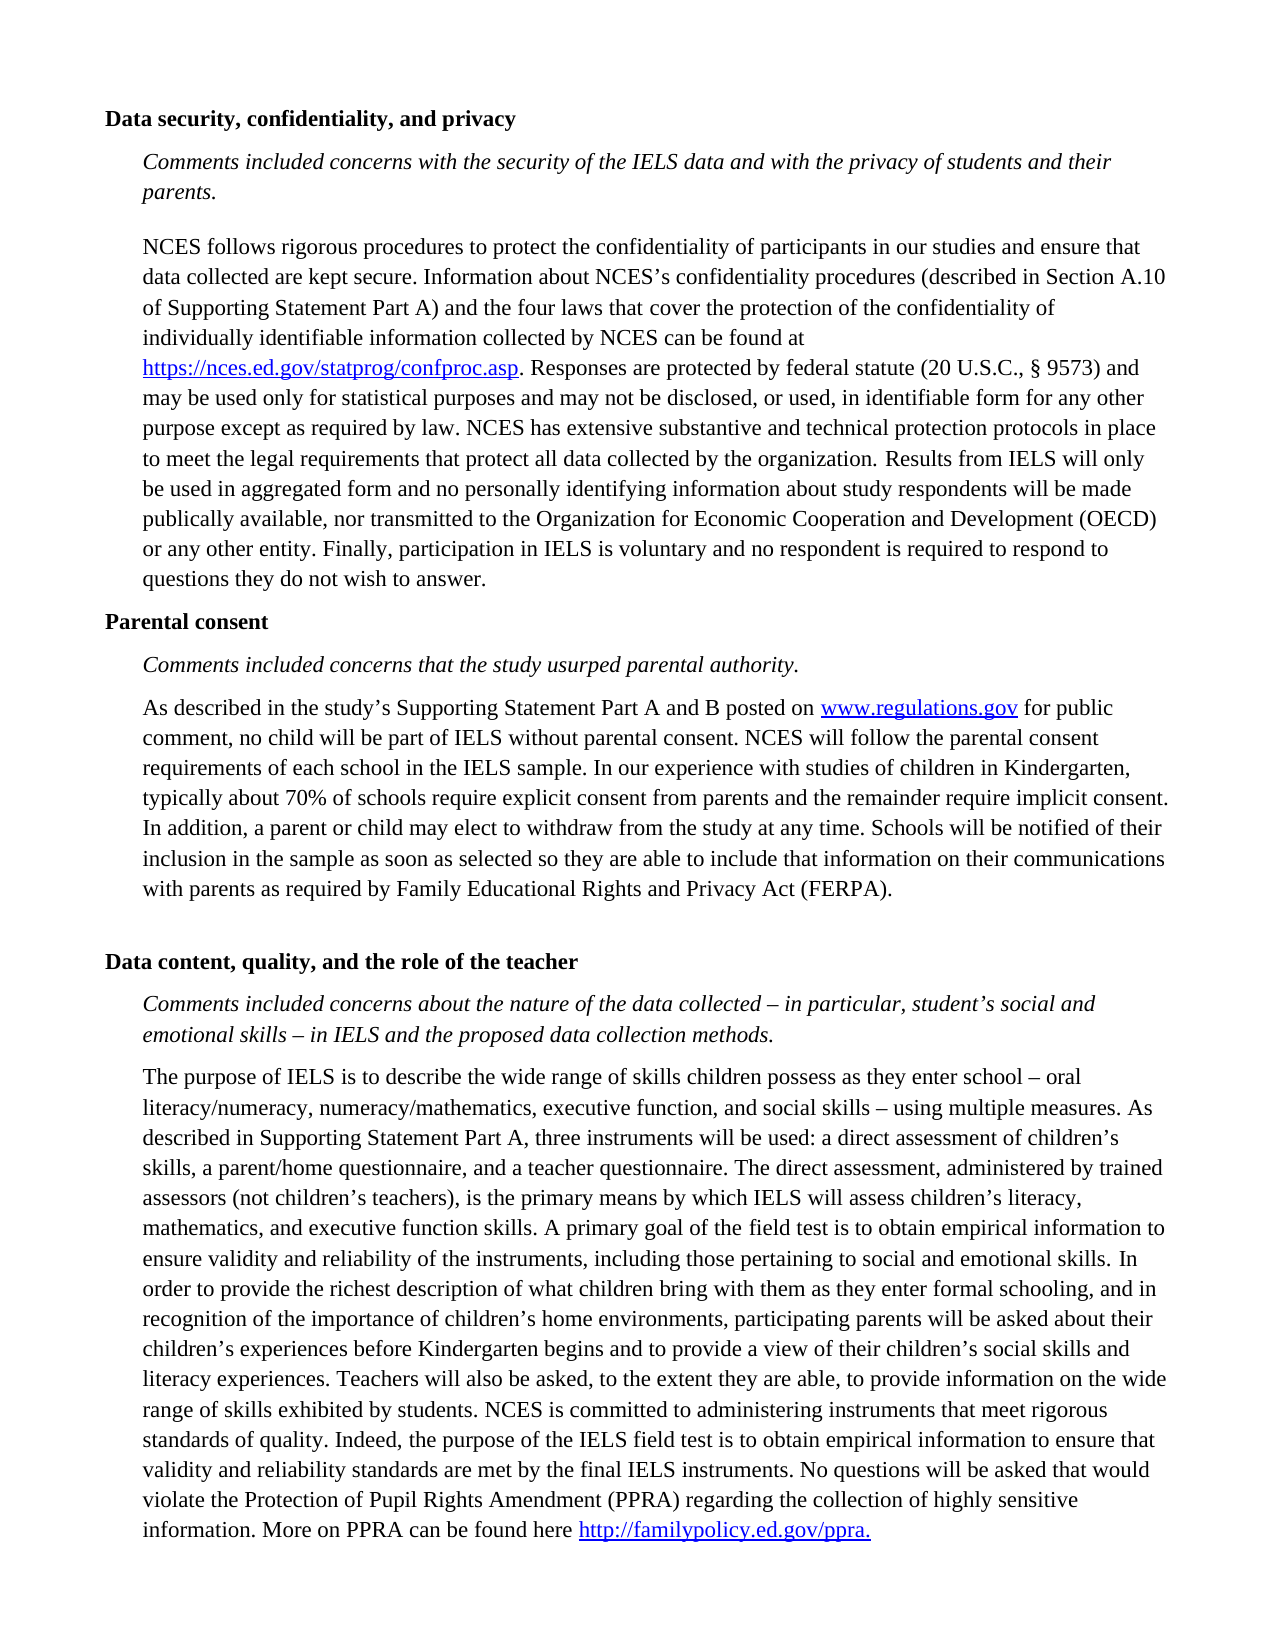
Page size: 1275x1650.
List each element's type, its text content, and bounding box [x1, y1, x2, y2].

text Data security, confidentiality, and privacy [105, 105, 1170, 131]
text NCES follows rigorous procedures to protect the confidentiality of participants in our studies and ensure that data collected are kept secure. Information about NCES’s confidentiality procedures (described in Section A.10 of Supporting Statement Part A) and the four laws that cover the protection of the confidentiality of individually identifiable information collected by NCES can be found at https://nces.ed.gov/statprog/confproc.asp. Responses are protected by federal statute (20 U.S.C., § 9573) and may be used only for statistical purposes and may not be disclosed, or used, in identifiable form for any other purpose except as required by law. NCES has extensive substantive and technical protection protocols in place to meet the legal requirements that protect all data collected by the organization. Results from IELS will only be used in aggregated form and no personally identifying information about study respondents will be made publically available, nor transmitted to the Organization for Economic Cooperation and Development (OECD) or any other entity. Finally, participation in IELS is voluntary and no respondent is required to respond to questions they do not wish to answer. [142, 233, 1170, 592]
text Data content, quality, and the role of the teacher [105, 948, 1170, 974]
text The purpose of IELS is to describe the wide range of skills children possess as they enter school – oral literacy/numeracy, numeracy/mathematics, executive function, and social skills – using multiple measures. As described in Supporting Statement Part A, three instruments will be used: a direct assessment of children’s skills, a parent/home questionnaire, and a teacher questionnaire. The direct assessment, administered by trained assessors (not children’s teachers), is the primary means by which IELS will assess children’s literacy, mathematics, and executive function skills. A primary goal of the field test is to obtain empirical information to ensure validity and reliability of the instruments, including those pertaining to social and emotional skills. In order to provide the richest description of what children bring with them as they enter formal schooling, and in recognition of the importance of children’s home environments, participating parents will be asked about their children’s experiences before Kindergarten begins and to provide a view of their children’s social skills and literacy experiences. Teachers will also be asked, to the extent they are able, to provide information on the wide range of skills exhibited by students. NCES is committed to administering instruments that meet rigorous standards of quality. Indeed, the purpose of the IELS field test is to obtain empirical information to ensure that validity and reliability standards are met by the final IELS instruments. No questions will be asked that would violate the Protection of Pupil Rights Amendment (PPRA) regarding the collection of highly sensitive information. More on PPRA can be found here http://familypolicy.ed.gov/ppra. [142, 1063, 1170, 1543]
text Comments included concerns with the security of the IELS data and with the privacy of students and their parents. [142, 148, 1170, 204]
text Comments included concerns about the nature of the data collected – in particular, student’s social and emotional skills – in IELS and the proposed data collection methods. [142, 990, 1170, 1047]
text Parental consent [105, 608, 1170, 634]
text Comments included concerns that the study usurped parental authority. [142, 651, 1170, 677]
text As described in the study’s Supporting Statement Part A and B posted on www.regulations.gov for public comment, no child will be part of IELS without parental consent. NCES will follow the parental consent requirements of each school in the IELS sample. In our experience with studies of children in Kindergarten, typically about 70% of schools require explicit consent from parents and the remainder require implicit consent. In addition, a parent or child may elect to withdraw from the study at any time. Schools will be notified of their inclusion in the sample as soon as selected so they are able to include that information on their communications with parents as required by Family Educational Rights and Privacy Act (FERPA). [142, 693, 1170, 901]
